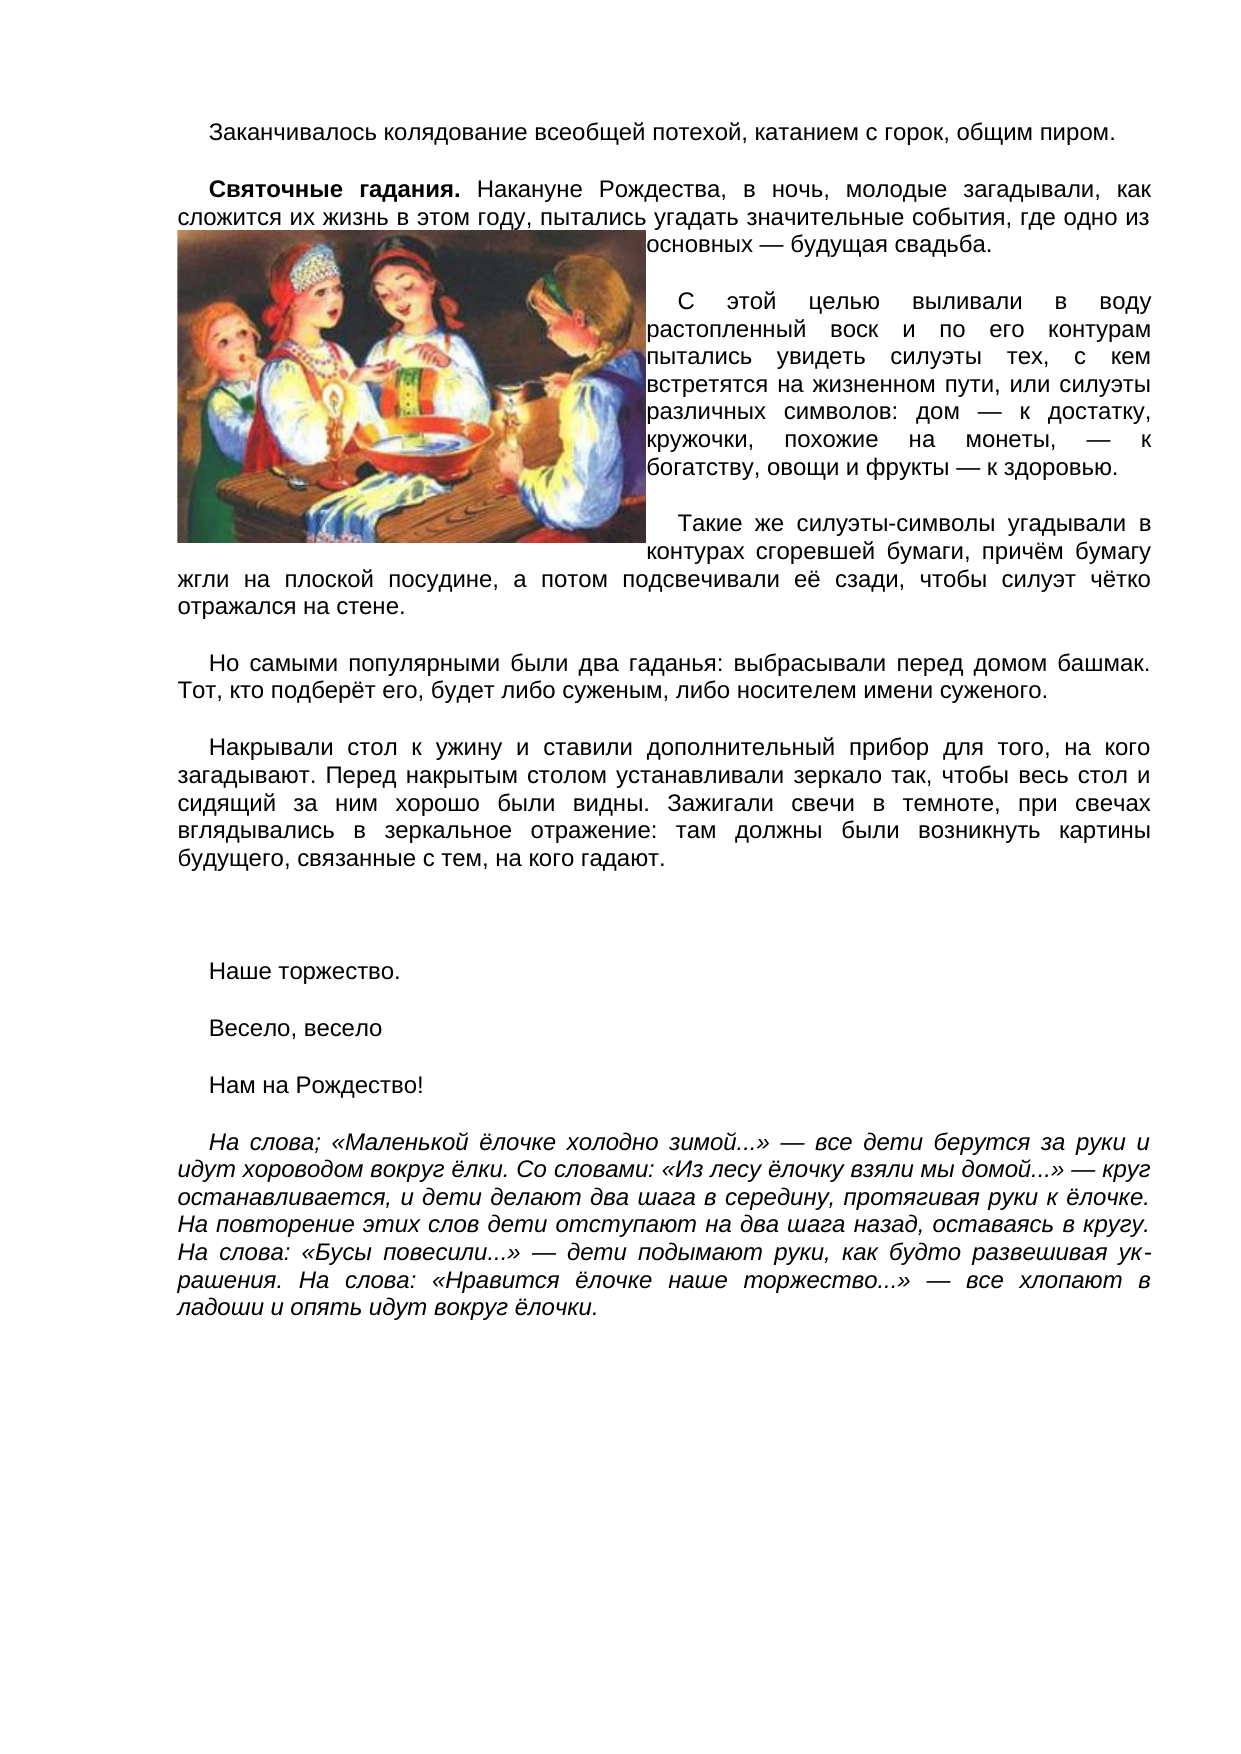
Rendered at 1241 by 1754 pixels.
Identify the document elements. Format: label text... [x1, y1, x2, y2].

text Накрывали стол к ужину и ставили дополнительный прибор для того, на кого загадывают. Перед накрытым столом устанавливали зеркало так, чтобы весь стол и сидящий за ним хорошо были видны. Зажигали свечи в темноте, при свечах вглядывались в зеркальное отражение: там должны были возникнуть картины будущего, связанные с тем, на кого гадают. [177, 733, 1152, 871]
text Наше торжество. [177, 957, 1152, 985]
text Но самыми популярными были два гаданья: выбрасывали перед домом башмак. Тот, кто подберёт его, будет либо суженым, либо носителем имени суженого. [177, 649, 1152, 704]
picture [177, 230, 646, 543]
text Заканчивалось колядование всеобщей потехой, катанием с горок, общим пиром. [177, 118, 1152, 146]
text С этой целью выливали в воду растопленный воск и по его контурам пытались увидеть силуэты тех, с кем встретятся на жизненном пути, или силуэты различных символов: дом — к достатку, кружочки, похожие на монеты, — к богатству, овощи и фрукты — к здоровью. [646, 287, 1152, 480]
text Нам на Рождество! [177, 1071, 1152, 1098]
text Такие же силуэты-символы угадывали в контурах сгоревшей бумаги, причём бумагу жгли на плоской посудине, а потом подсвечивали её сзади, чтобы силуэт чётко отражался на стене. [177, 509, 1152, 620]
text Святочные гадания. Накануне Рождества, в ночь, молодые загадывали, как сложится их жизнь в этом году, пытались угадать значительные события, где одно из основных — будущая свадьба. [177, 175, 1152, 258]
text Весело, весело [177, 1014, 1152, 1042]
text На слова; «Маленькой ёлочке холодно зимой...» — все дети берутся за руки и идут хороводом вокруг ёлки. Со словами: «Из лесу ёлочку взяли мы домой...» — круг останавливается, и дети делают два шага в середину, протягивая руки к ёлочке. На повторение этих слов дети отступают на два шага назад, оставаясь в кругу. На слова: «Бусы повесили...» — дети подымают руки, как будто развешивая украшения. На слова: «Нравится ёлочке наше торжество...» — все хлопают в ладоши и опять идут вокруг ёлочки. [177, 1127, 1152, 1321]
